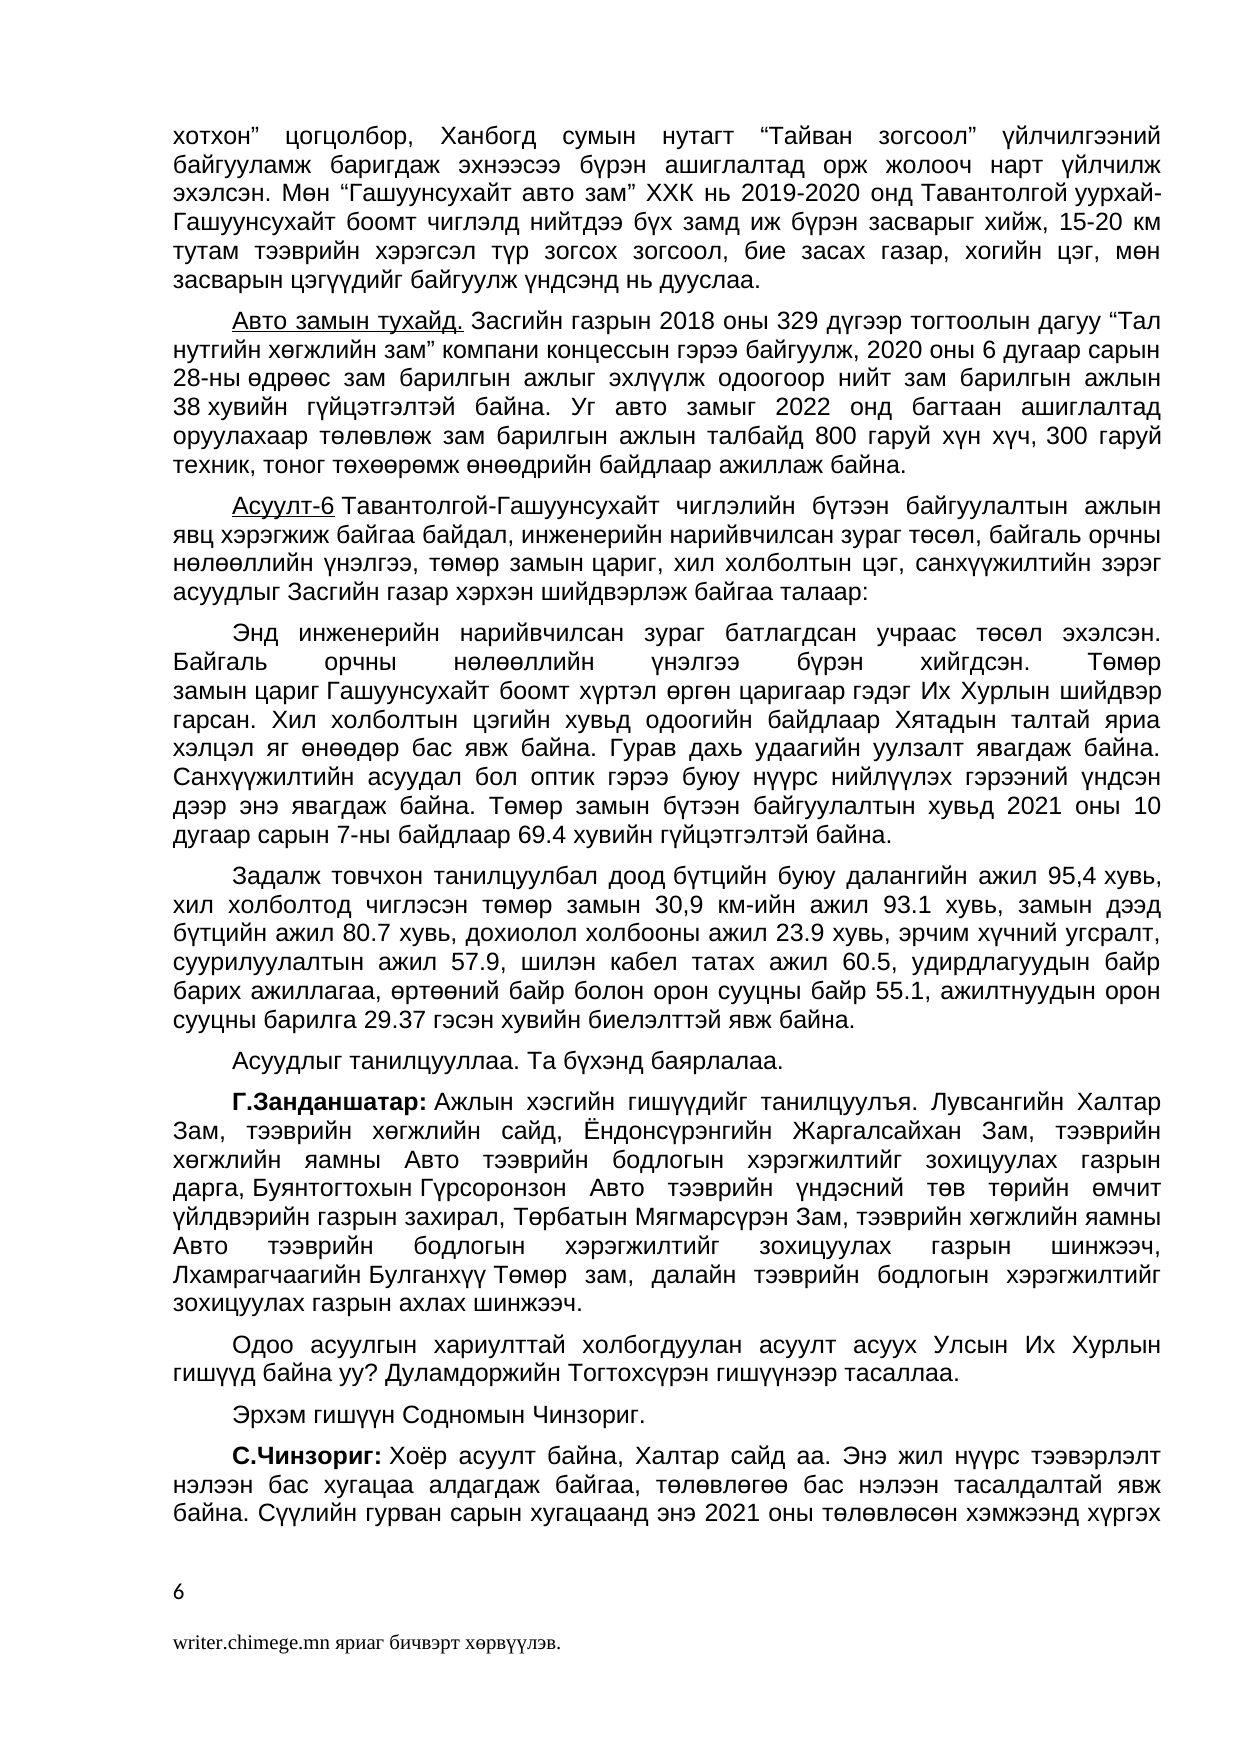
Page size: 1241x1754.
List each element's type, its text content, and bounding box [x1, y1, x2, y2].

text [173, 121, 1162, 293]
text Асуудлыг танилцууллаа. Та бүхэнд баярлалаа. [173, 1046, 1162, 1074]
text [173, 1441, 1162, 1527]
text Энд инженерийн нарийвчилсан зураг батлагдсан учраас төсөл эхэлсэн. Байгаль орчны нөлөөллийн үнэлгээ бүрэн хийгдсэн. Төмөр замын цариг Гашуунсухайт боомт хүртэл өргөн царигаар гэдэг Их Хурлын шийдвэр гарсан. Хил холболтын цэгийн хувьд одоогийн байдлаар Хятадын талтай яриа хэлцэл яг өнөөдөр бас явж байна. Гурав дахь удаагийн уулзалт явагдаж байна. Санхүүжилтийн асуудал бол оптик гэрээ буюу нүүрс нийлүүлэх гэрээний үндсэн дээр энэ явагдаж байна. Төмөр замын бүтээн байгуулалтын хувьд 2021 оны 10 дугаар сарын 7-ны байдлаар 69.4 хувийн гүйцэтгэлтэй байна. [173, 618, 1162, 848]
text Одоо асуулгын хариулттай холбогдуулан асуулт асуух Улсын Их Хурлын гишүүд байна уу? Дуламдоржийн Тогтохсүрэн гишүүнээр тасаллаа. [173, 1329, 1162, 1387]
text Г.Занданшатар: Ажлын хэсгийн гишүүдийг танилцуулъя. Лувсангийн Халтар Зам, тээврийн хөгжлийн сайд, Ёндонсүрэнгийн Жаргалсайхан Зам, тээврийн хөгжлийн яамны Авто тээврийн бодлогын хэрэгжилтийг зохицуулах газрын дарга, Буянтогтохын Гүрсоронзон Авто тээврийн үндэсний төв төрийн өмчит үйлдвэрийн газрын захирал, Төрбатын Мягмарсүрэн Зам, тээврийн хөгжлийн яамны Авто тээврийн бодлогын хэрэгжилтийг зохицуулах газрын шинжээч, Лхамрагчаагийн Булганхүү Төмөр зам, далайн тээврийн бодлогын хэрэгжилтийг зохицуулах газрын ахлах шинжээч. [173, 1087, 1162, 1317]
text Эрхэм гишүүн Содномын Чинзориг. [173, 1399, 1162, 1428]
text Авто замын тухайд. Засгийн газрын 2018 оны 329 дүгээр тогтоолын дагуу “Тал нутгийн хөгжлийн зам” компани концессын гэрээ байгуулж, 2020 оны 6 дугаар сарын 28-ны өдрөөс зам барилгын ажлыг эхлүүлж одоогоор нийт зам барилгын ажлын 38 хувийн гүйцэтгэлтэй байна. Уг авто замыг 2022 онд багтаан ашиглалтад оруулахаар төлөвлөж зам барилгын ажлын талбайд 800 гаруй хүн хүч, 300 гаруй техник, тоног төхөөрөмж өнөөдрийн байдлаар ажиллаж байна. [173, 306, 1162, 478]
text Асуулт-6 Тавантолгой-Гашуунсухайт чиглэлийн бүтээн байгуулалтын ажлын явц хэрэгжиж байгаа байдал, инженерийн нарийвчилсан зураг төсөл, байгаль орчны нөлөөллийн үнэлгээ, төмөр замын цариг, хил холболтын цэг, санхүүжилтийн зэрэг асуудлыг Засгийн газар хэрхэн шийдвэрлэж байгаа талаар: [173, 491, 1162, 606]
text Задалж товчхон танилцуулбал доод бүтцийн буюу далангийн ажил 95,4 хувь, хил холболтод чиглэсэн төмөр замын 30,9 км-ийн ажил 93.1 хувь, замын дээд бүтцийн ажил 80.7 хувь, дохиолол холбооны ажил 23.9 хувь, эрчим хүчний угсралт, суурилуулалтын ажил 57.9, шилэн кабел татах ажил 60.5, удирдлагуудын байр барих ажиллагаа, өртөөний байр болон орон сууцны байр 55.1, ажилтнуудын орон сууцны барилга 29.37 гэсэн хувийн биелэлттэй явж байна. [173, 861, 1162, 1033]
